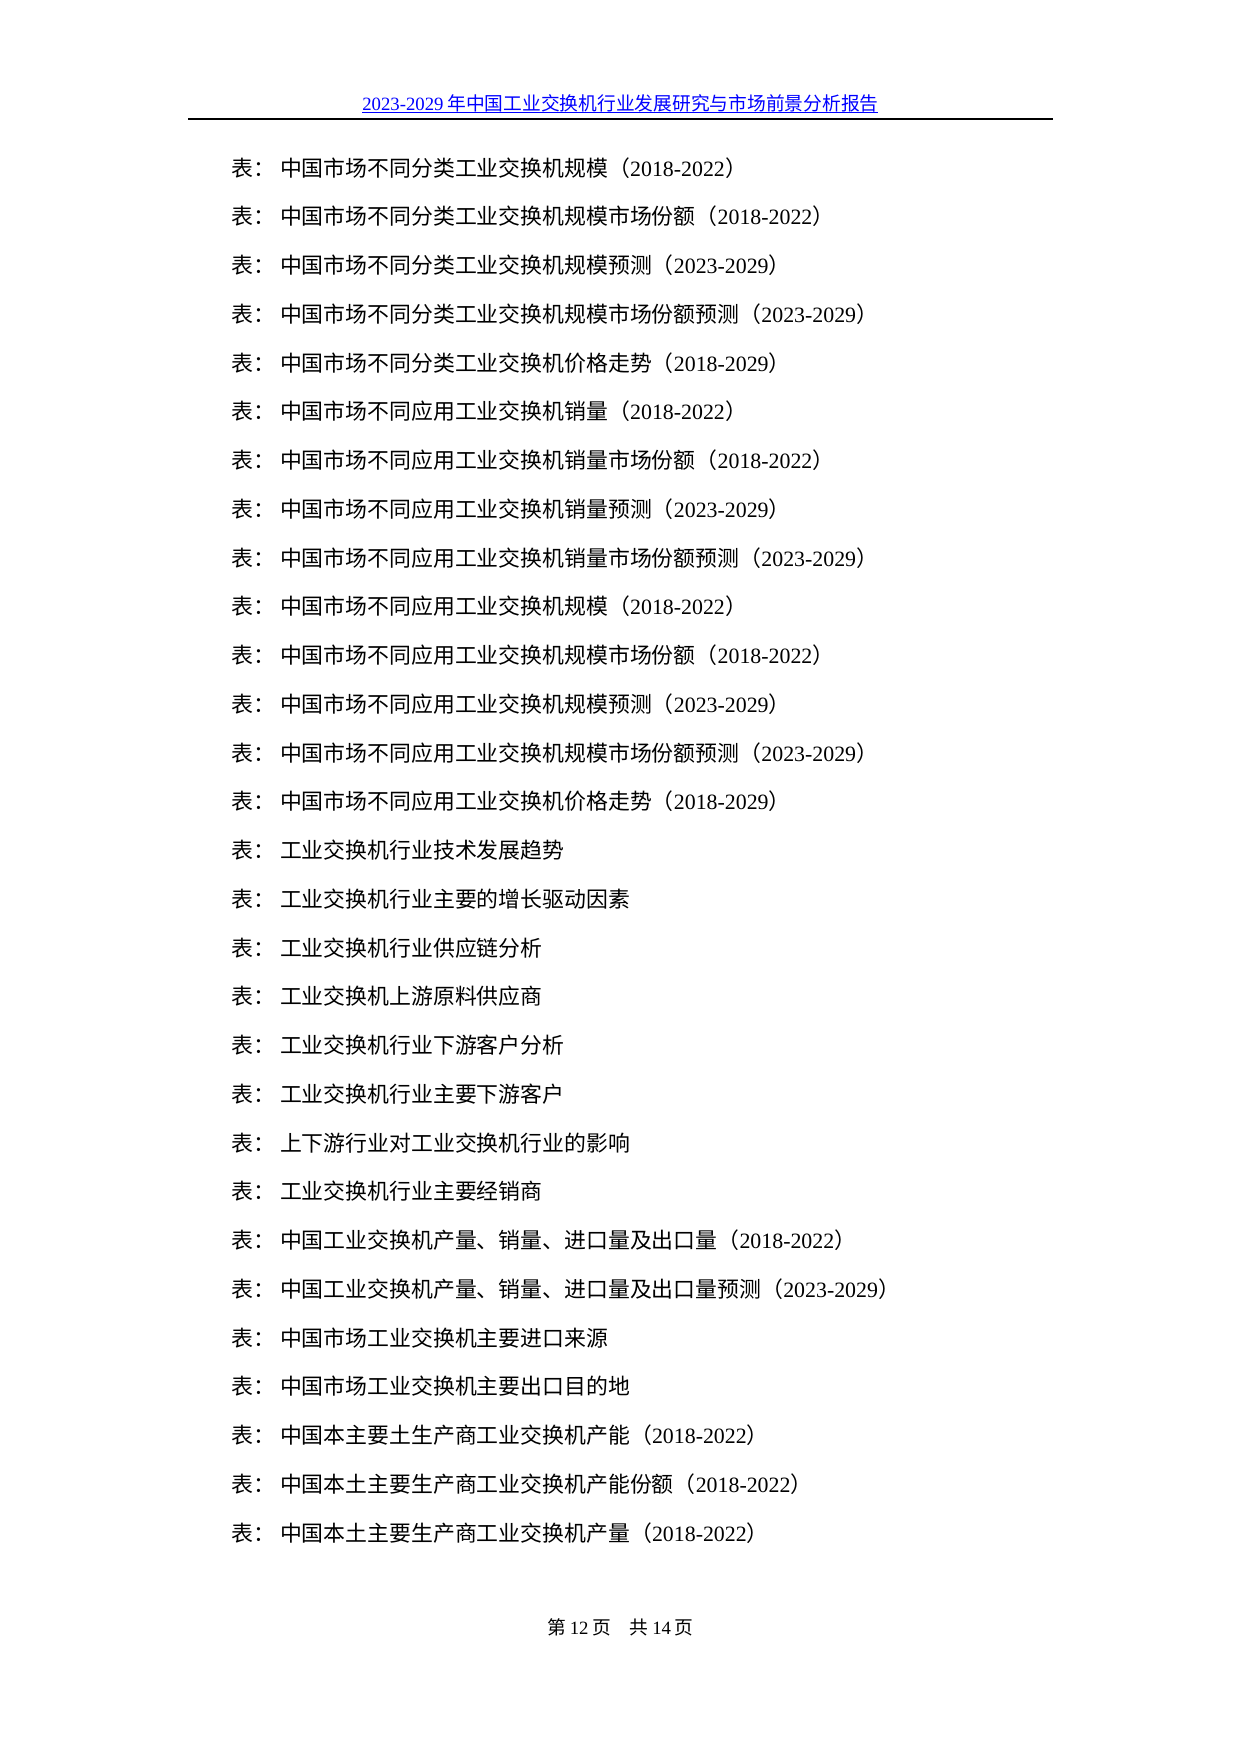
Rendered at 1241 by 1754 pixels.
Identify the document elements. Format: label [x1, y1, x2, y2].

text [187, 150, 1053, 1548]
